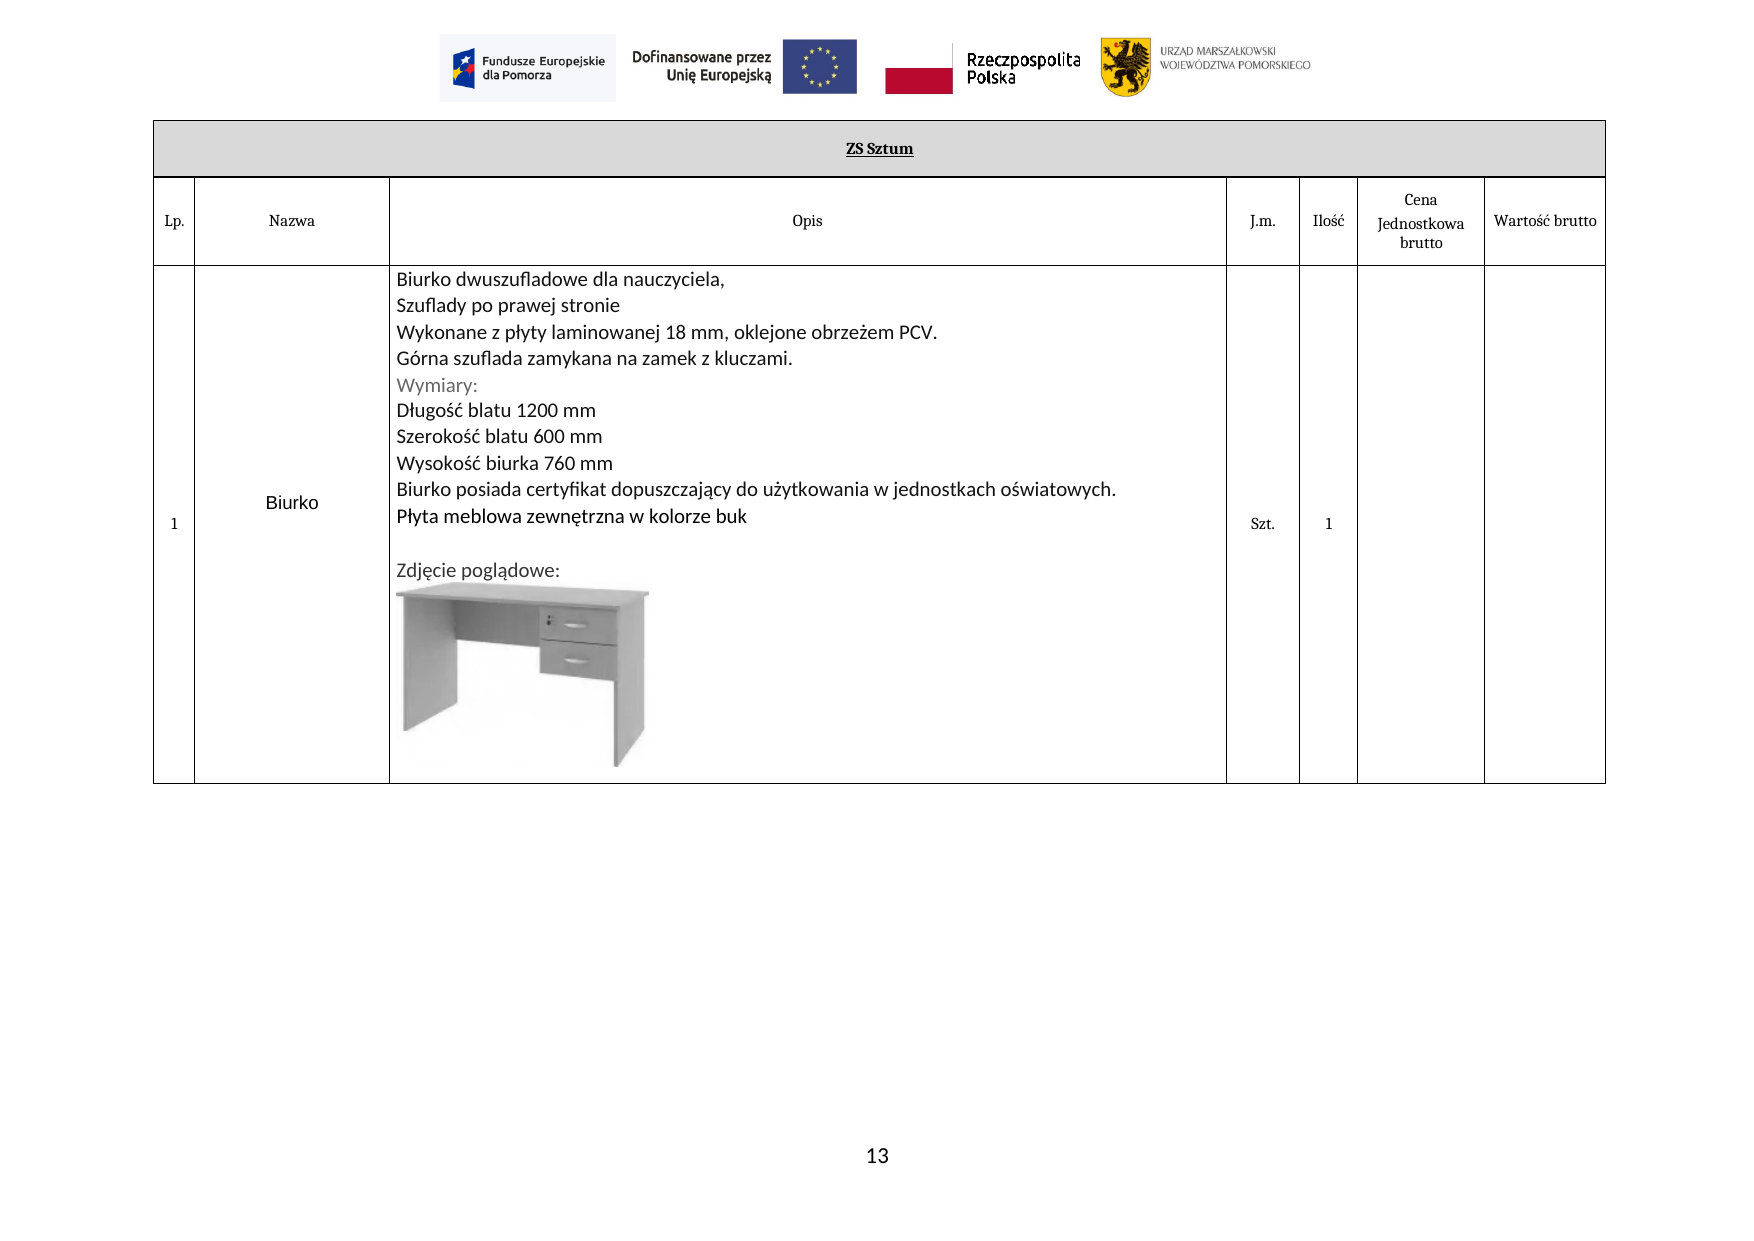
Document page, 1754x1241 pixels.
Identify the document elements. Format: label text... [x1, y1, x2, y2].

picture [439, 29, 1315, 102]
table_cell J.m. [1227, 178, 1299, 265]
table_cell [1358, 266, 1484, 783]
table_cell 1 [154, 266, 194, 783]
table_cell Biurko dwuszufladowe dla nauczyciela, Szuflady po prawej stronie Wykonane z płyty laminowanej 18 mm, oklejone obrzeżem PCV. Górna szuflada zamykana na zamek z kluczami. Wymiary: Długość blatu 1200 mm Szerokość blatu 600 mm Wysokość biurka 760 mm Biurko posiada certyfikat dopuszczający do użytkowania w jednostkach oświatowych. Płyta meblowa zewnętrzna w kolorze buk Zdjęcie poglądowe: [390, 266, 1226, 783]
table_cell Lp. [154, 178, 194, 265]
table_cell Wartość brutto [1485, 178, 1605, 265]
table_cell Biurko [195, 266, 389, 783]
table_cell Cena Jednostkowa brutto [1358, 178, 1484, 265]
table_cell [1485, 266, 1605, 783]
table_cell Szt. [1227, 266, 1299, 783]
table_cell Opis [390, 178, 1226, 265]
picture [396, 582, 649, 767]
table_cell 1 [1300, 266, 1357, 783]
table_header ZS Sztum [154, 121, 1605, 176]
table_cell Ilość [1300, 178, 1357, 265]
table_cell Nazwa [195, 178, 389, 265]
